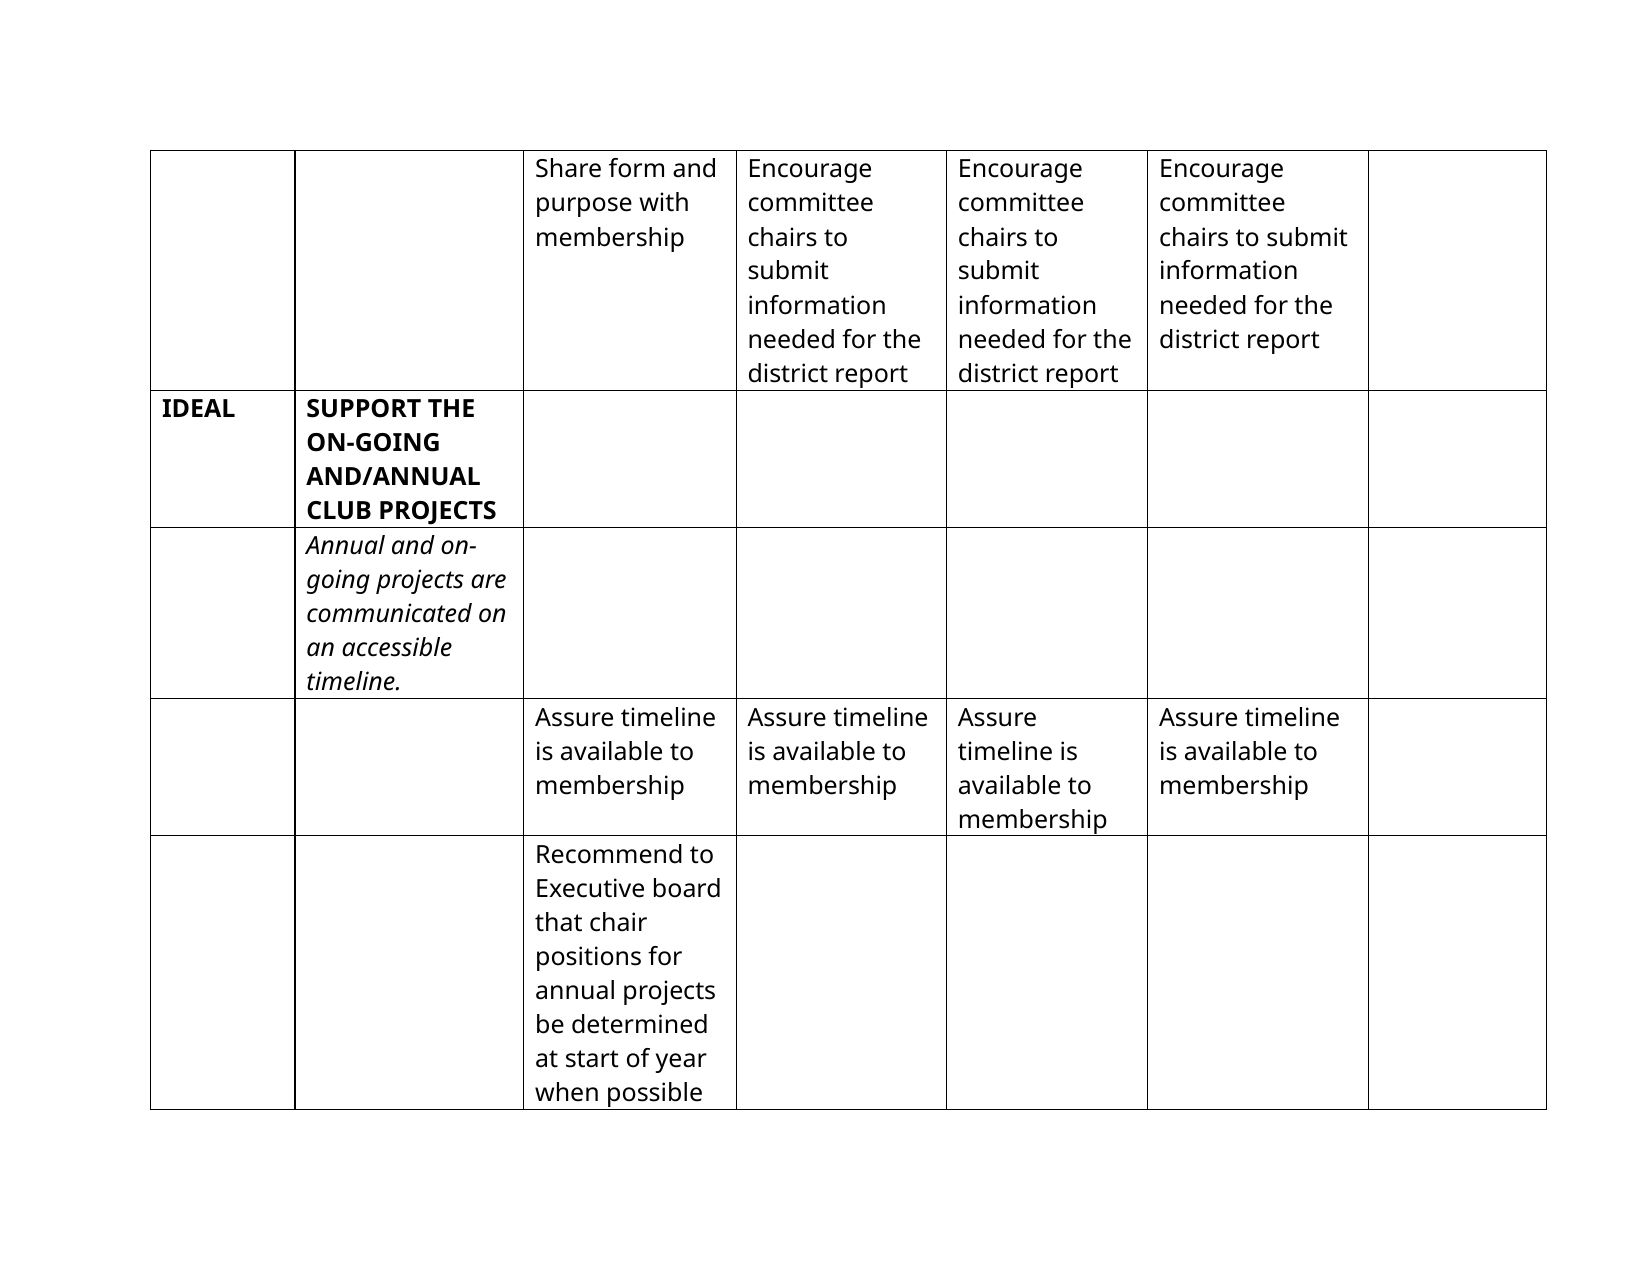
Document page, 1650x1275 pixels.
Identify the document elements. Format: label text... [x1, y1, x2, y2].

table_cell [1148, 391, 1368, 527]
table_cell [151, 699, 294, 835]
table_cell [1369, 151, 1546, 389]
table_cell Assure timeline is available to membership [524, 699, 736, 835]
table_cell Recommend to Executive board that chair positions for annual projects be determined at start of year when possible [524, 836, 736, 1109]
table_cell [947, 391, 1147, 527]
table_cell [947, 836, 1147, 1109]
table_cell [524, 528, 736, 698]
table_cell [737, 528, 946, 698]
table_cell [737, 391, 946, 527]
table_cell Encourage committee chairs to submit information needed for the district report [737, 151, 946, 389]
table_cell Annual and on-going projects are communicated on an accessible timeline. [296, 528, 523, 698]
table_cell Assure timeline is available to membership [737, 699, 946, 835]
table_cell [1369, 699, 1546, 835]
table_cell [1148, 836, 1368, 1109]
table_cell [524, 391, 736, 527]
table_cell [151, 836, 294, 1109]
table_cell [151, 151, 294, 389]
table_cell Encourage committee chairs to submit information needed for the district report [947, 151, 1147, 389]
table_cell Assure timeline is available to membership [947, 699, 1147, 835]
table_cell [296, 699, 523, 835]
table_cell IDEAL [151, 391, 294, 527]
table_cell [296, 151, 523, 389]
table_cell [151, 528, 294, 698]
table_cell [1148, 528, 1368, 698]
table_cell [1369, 836, 1546, 1109]
table_cell [296, 836, 523, 1109]
table_cell SUPPORT THE ON-GOING AND/ANNUAL CLUB PROJECTS [296, 391, 523, 527]
table_cell [737, 836, 946, 1109]
table_cell [1369, 391, 1546, 527]
table_cell [947, 528, 1147, 698]
table_cell Share form and purpose with membership [524, 151, 736, 389]
table_cell Encourage committee chairs to submit information needed for the district report [1148, 151, 1368, 389]
table_cell Assure timeline is available to membership [1148, 699, 1368, 835]
table_cell [1369, 528, 1546, 698]
